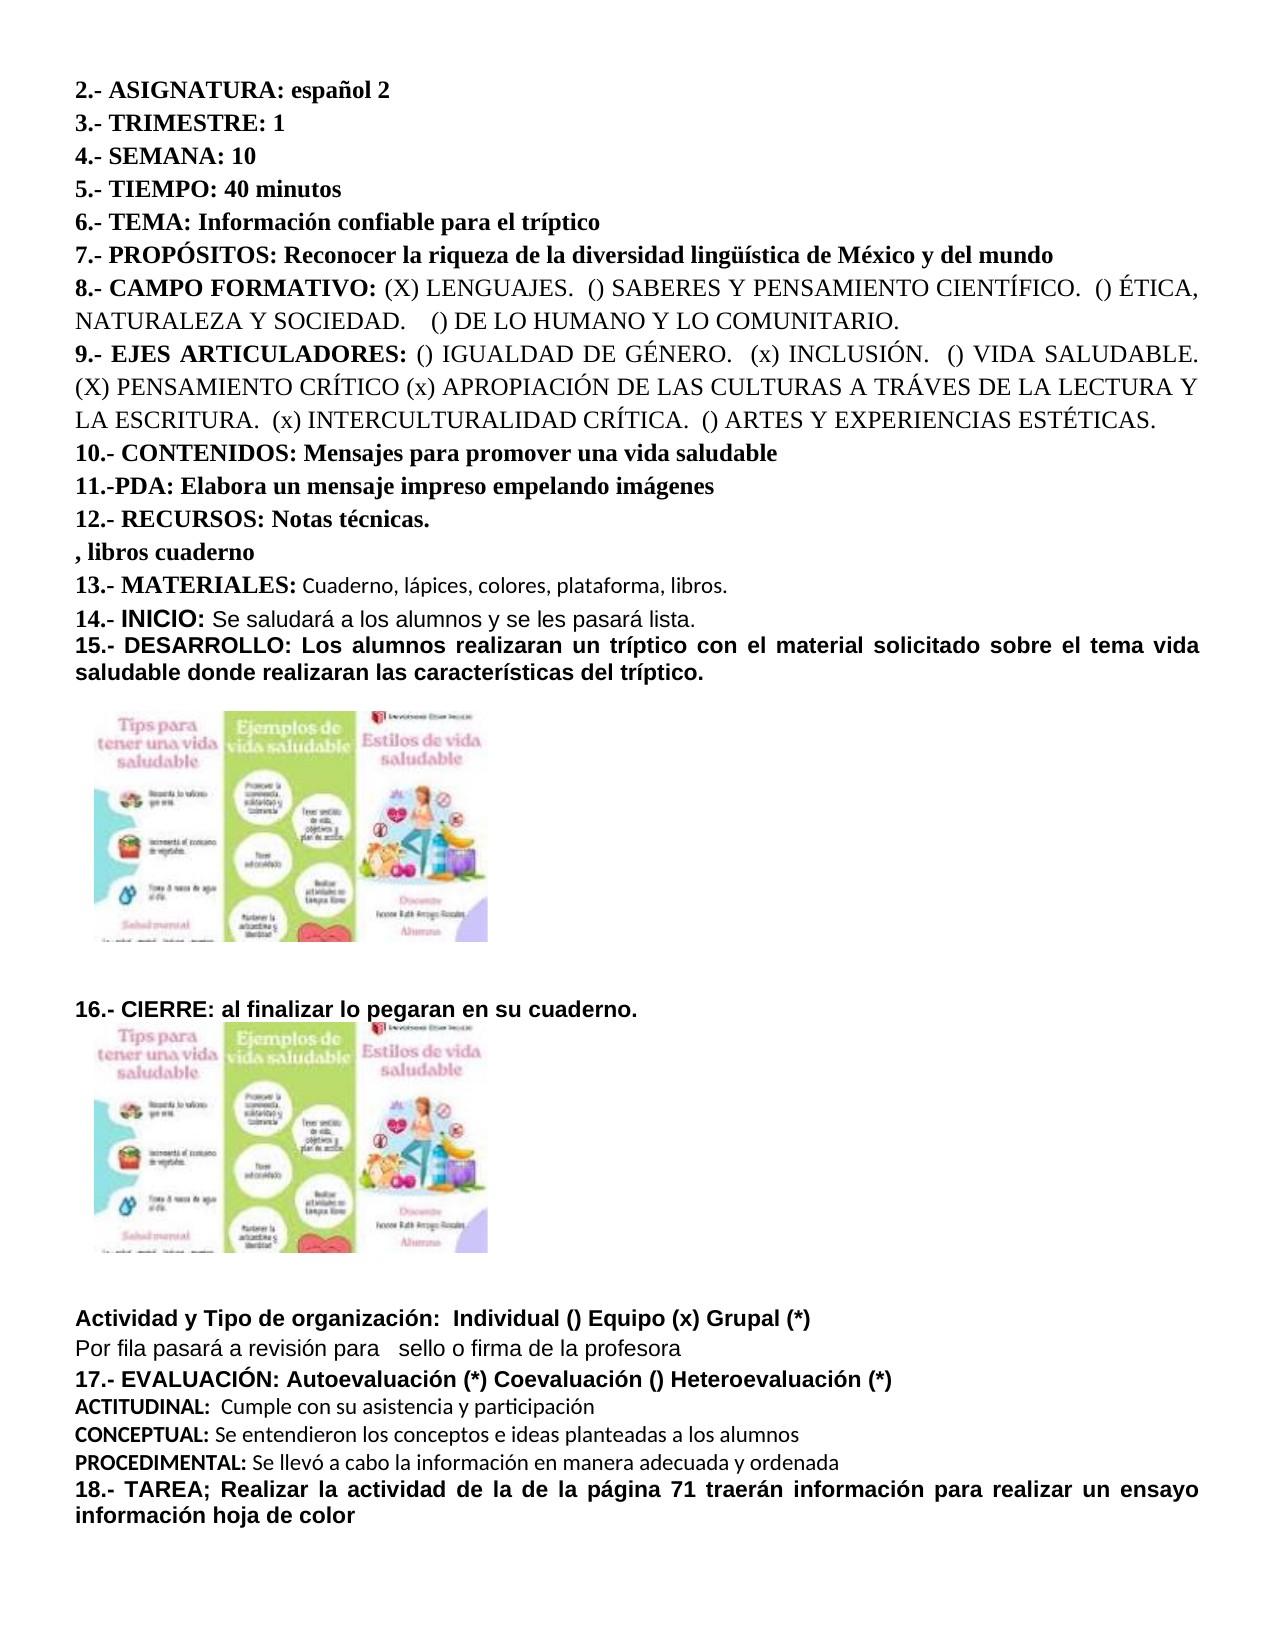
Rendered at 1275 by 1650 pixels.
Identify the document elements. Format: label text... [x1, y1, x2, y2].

text 15.- DESARROLLO: Los alumnos realizaran un tríptico con el material solicitado sobre el tema vida saludable donde realizaran las características del tríptico. [75, 632, 1200, 685]
text ACTITUDINAL: Cumple con su asistencia y participación [75, 1392, 1200, 1420]
text 7.- PROPÓSITOS: Reconocer la riqueza de la diversidad lingüística de México y del mundo [75, 240, 1200, 269]
text 6.- TEMA: Información confiable para el tríptico [75, 207, 1200, 236]
text 4.- SEMANA: 10 [75, 141, 1200, 170]
text Por fila pasará a revisión para sello o firma de la profesora [75, 1335, 1200, 1362]
text CONCEPTUAL: Se entendieron los conceptos e ideas planteadas a los alumnos [75, 1420, 1200, 1448]
text 13.- MATERIALES: Cuaderno, lápices, colores, plataforma, libros. [75, 570, 1200, 599]
text 16.- CIERRE: al finalizar lo pegaran en su cuaderno. [75, 996, 1200, 1023]
text 17.- EVALUACIÓN: Autoevaluación (*) Coevaluación () Heteroevaluación (*) [75, 1366, 1200, 1392]
text 12.- RECURSOS: Notas técnicas. [75, 504, 1200, 533]
text 2.- ASIGNATURA: español 2 [75, 75, 1200, 104]
text 10.- CONTENIDOS: Mensajes para promover una vida saludable [75, 438, 1200, 467]
text Actividad y Tipo de organización: Individual () Equipo (x) Grupal (*) [75, 1305, 1200, 1331]
text 5.- TIEMPO: 40 minutos [75, 174, 1200, 203]
text 14.- INICIO: Se saludará a los alumnos y se les pasará lista. [75, 604, 1200, 632]
text , libros cuaderno [75, 537, 1200, 566]
text PROCEDIMENTAL: Se llevó a cabo la información en manera adecuada y ordenada [75, 1448, 1200, 1476]
text 9.- EJES ARTICULADORES: () IGUALDAD DE GÉNERO. (x) INCLUSIÓN. () VIDA SALUDABLE. (X) PENSAMIENTO CRÍTICO (x) APROPIACIÓN DE LAS CULTURAS A TRÁVES DE LA LECTURA Y LA ESCRITURA. (x) INTERCULTURALIDAD CRÍTICA. () ARTES Y EXPERIENCIAS ESTÉTICAS. [75, 339, 1200, 434]
text 8.- CAMPO FORMATIVO: (X) LENGUAJES. () SABERES Y PENSAMIENTO CIENTÍFICO. () ÉTICA, NATURALEZA Y SOCIEDAD. () DE LO HUMANO Y LO COMUNITARIO. [75, 273, 1200, 335]
text 18.- TAREA; Realizar la actividad de la de la página 71 traerán información para realizar un ensayo información hoja de color [75, 1476, 1200, 1529]
text 11.-PDA: Elabora un mensaje impreso empelando imágenes [75, 471, 1200, 500]
text 3.- TRIMESTRE: 1 [75, 108, 1200, 137]
